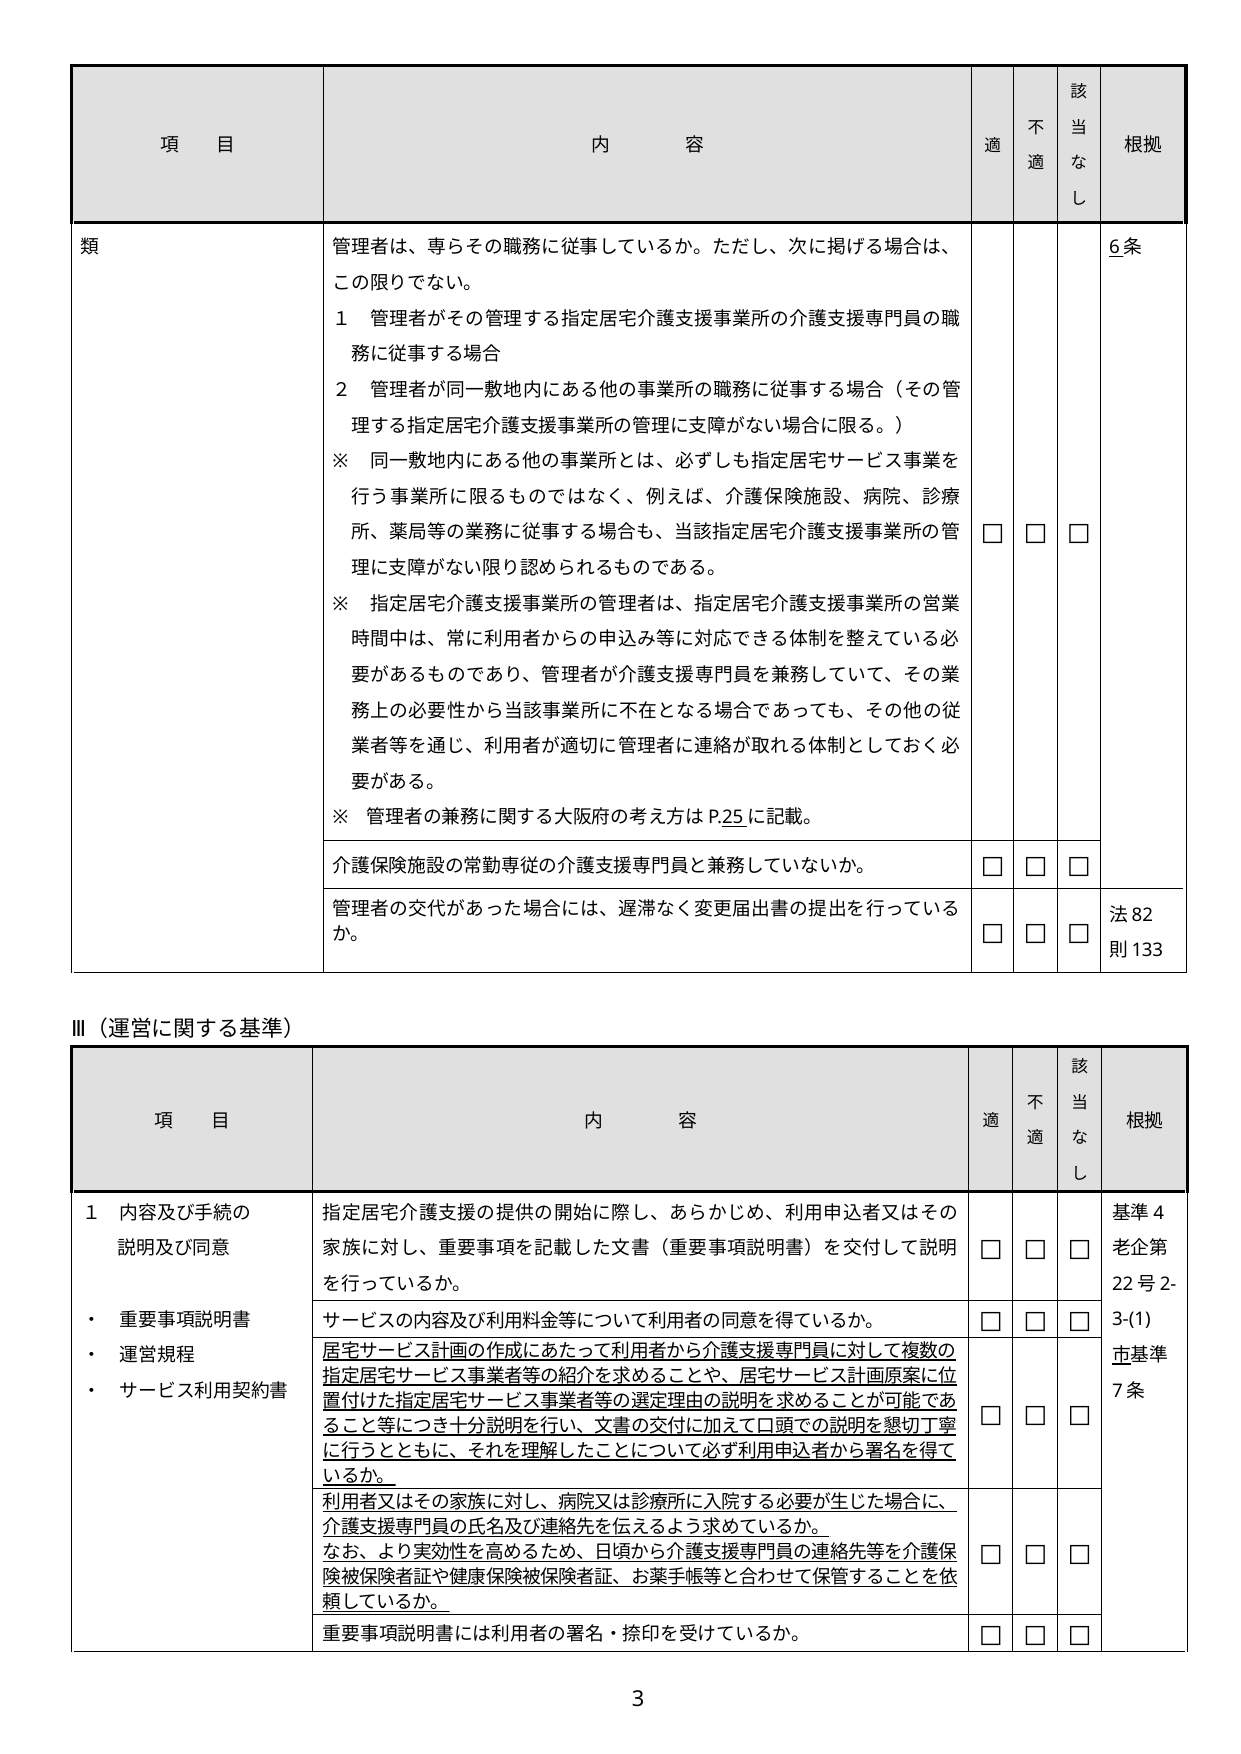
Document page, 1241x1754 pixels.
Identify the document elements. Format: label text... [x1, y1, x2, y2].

table_cell □ [1013, 1489, 1057, 1614]
table_header 適 [969, 1048, 1012, 1190]
table_cell □ [1058, 1489, 1101, 1614]
table_header 不適 [1013, 1048, 1057, 1190]
table_cell □ [1014, 841, 1057, 888]
table_cell 居宅サービス計画の作成にあたって利用者から介護支援専門員に対して複数の指定居宅サービス事業者等の紹介を求めることや、居宅サービス計画原案に位置付けた指定居宅サービス事業者等の選定理由の説明を求めることが可能であること等につき十分説明を行い、文書の交付に加えて口頭での説明を懇切丁寧に行うとともに、それを理解したことについて必ず利用申込者から署名を得ているか。 [313, 1338, 968, 1488]
table_cell ２ 管 理 者 ・ 就業規則 ・ 辞令、雇用契約書 ・ 出勤簿・タイムカード ・ 履歴書 ・ 資格、経験が分かる書類 [72, 221, 323, 972]
table_cell 指定居宅介護支援の提供の開始に際し、あらかじめ、利用申込者又はその家族に対し、重要事項を記載した文書（重要事項説明書）を交付して説明を行っているか。 [313, 1193, 968, 1300]
table_cell □ [1058, 1193, 1101, 1300]
table_cell □ [1013, 1301, 1057, 1337]
table_cell １ 内容及び手続の 説明及び同意 ・ 重要事項説明書 ・ 運営規程 ・ サービス利用契約書 [72, 1190, 312, 1651]
table_cell □ [972, 841, 1013, 888]
table_cell □ [1058, 841, 1100, 888]
table_cell 利用者又はその家族に対し、病院又は診療所に入院する必要が生じた場合に、介護支援専門員の氏名及び連絡先を伝えるよう求めているか。 なお、より実効性を高めるため、日頃から介護支援専門員の連絡先等を介護保険被保険者証や健康保険被保険者証、お薬手帳等と合わせて保管することを依頼しているか。 [313, 1489, 968, 1614]
table_header 項 目 [73, 1048, 312, 1190]
table_cell 管理者の交代があった場合には、遅滞なく変更届出書の提出を行っているか。 [324, 889, 971, 972]
table_cell □ [1014, 889, 1057, 972]
table_cell □ [1014, 224, 1057, 839]
table_cell 基準4老企第22号2-3-(1) 市基準 7条 [1102, 1190, 1187, 1651]
table_cell □ [1058, 889, 1100, 972]
table_header 該当なし [1058, 1048, 1101, 1190]
table_header 根拠 [1102, 1048, 1186, 1190]
table_header 内容 [324, 67, 971, 221]
table_header 適 [972, 67, 1013, 221]
table_header 内容 [313, 1048, 968, 1190]
table_cell 基準3-1・2・3 老企第22号2-2-(2)(3) 市基準6条 [1101, 221, 1186, 888]
table_header 不適 [1014, 67, 1057, 221]
table_cell 重要事項説明書には利用者の署名・捺印を受けているか。 [313, 1615, 968, 1651]
table_cell □ [969, 1301, 1012, 1337]
table_cell □ [1058, 1301, 1101, 1337]
table_cell 介護保険施設の常勤専従の介護支援専門員と兼務していないか。 [324, 841, 971, 888]
table_cell □ [1058, 224, 1100, 839]
table_cell □ [969, 1489, 1012, 1614]
table_cell □ [972, 889, 1013, 972]
table_cell □ [1013, 1193, 1057, 1300]
table_cell □ [1058, 1615, 1101, 1651]
text Ⅲ（運営に関する基準） [71, 1009, 1205, 1044]
table_cell 法82 則133 [1101, 888, 1186, 972]
table_cell □ [1013, 1615, 1057, 1651]
table_cell □ [969, 1338, 1012, 1488]
table_cell サービスの内容及び利用料金等について利用者の同意を得ているか。 [313, 1301, 968, 1337]
table_cell □ [972, 224, 1013, 839]
table_cell □ [969, 1193, 1012, 1300]
table_cell □ [1013, 1338, 1057, 1488]
table_cell □ [969, 1615, 1012, 1651]
table_header 項 目 [73, 67, 323, 221]
table_cell □ [1058, 1338, 1101, 1488]
table_header 該当なし [1058, 67, 1100, 221]
table_header 根拠 [1101, 67, 1184, 221]
table_cell 管理者は、専らその職務に従事しているか。ただし、次に掲げる場合は、この限りでない。 １ 管理者がその管理する指定居宅介護支援事業所の介護支援専門員の職務に従事する場合 ２ 管理者が同一敷地内にある他の事業所の職務に従事する場合（その管理する指定居宅介護支援事業所の管理に支障がない場合に限る。） 同一敷地内にある他の事業所とは、必ずしも指定居宅サービス事業を行う事業所に限るものではなく、例えば、介護保険施設、病院、診療所、薬局等の業務に従事する場合も、当該指定居宅介護支援事業所の管理に支障がない限り認められるものである。 指定居宅介護支援事業所の管理者は、指定居宅介護支援事業所の営業時間中は、常に利用者からの申込み等に対応できる体制を整えている必要があるものであり、管理者が介護支援専門員を兼務していて、その業務上の必要性から当該事業所に不在となる場合であっても、その他の従業者等を通じ、利用者が適切に管理者に連絡が取れる体制としておく必要がある。 ※ 管理者の兼務に関する大阪府の考え方はP.25に記載。 [324, 224, 971, 839]
